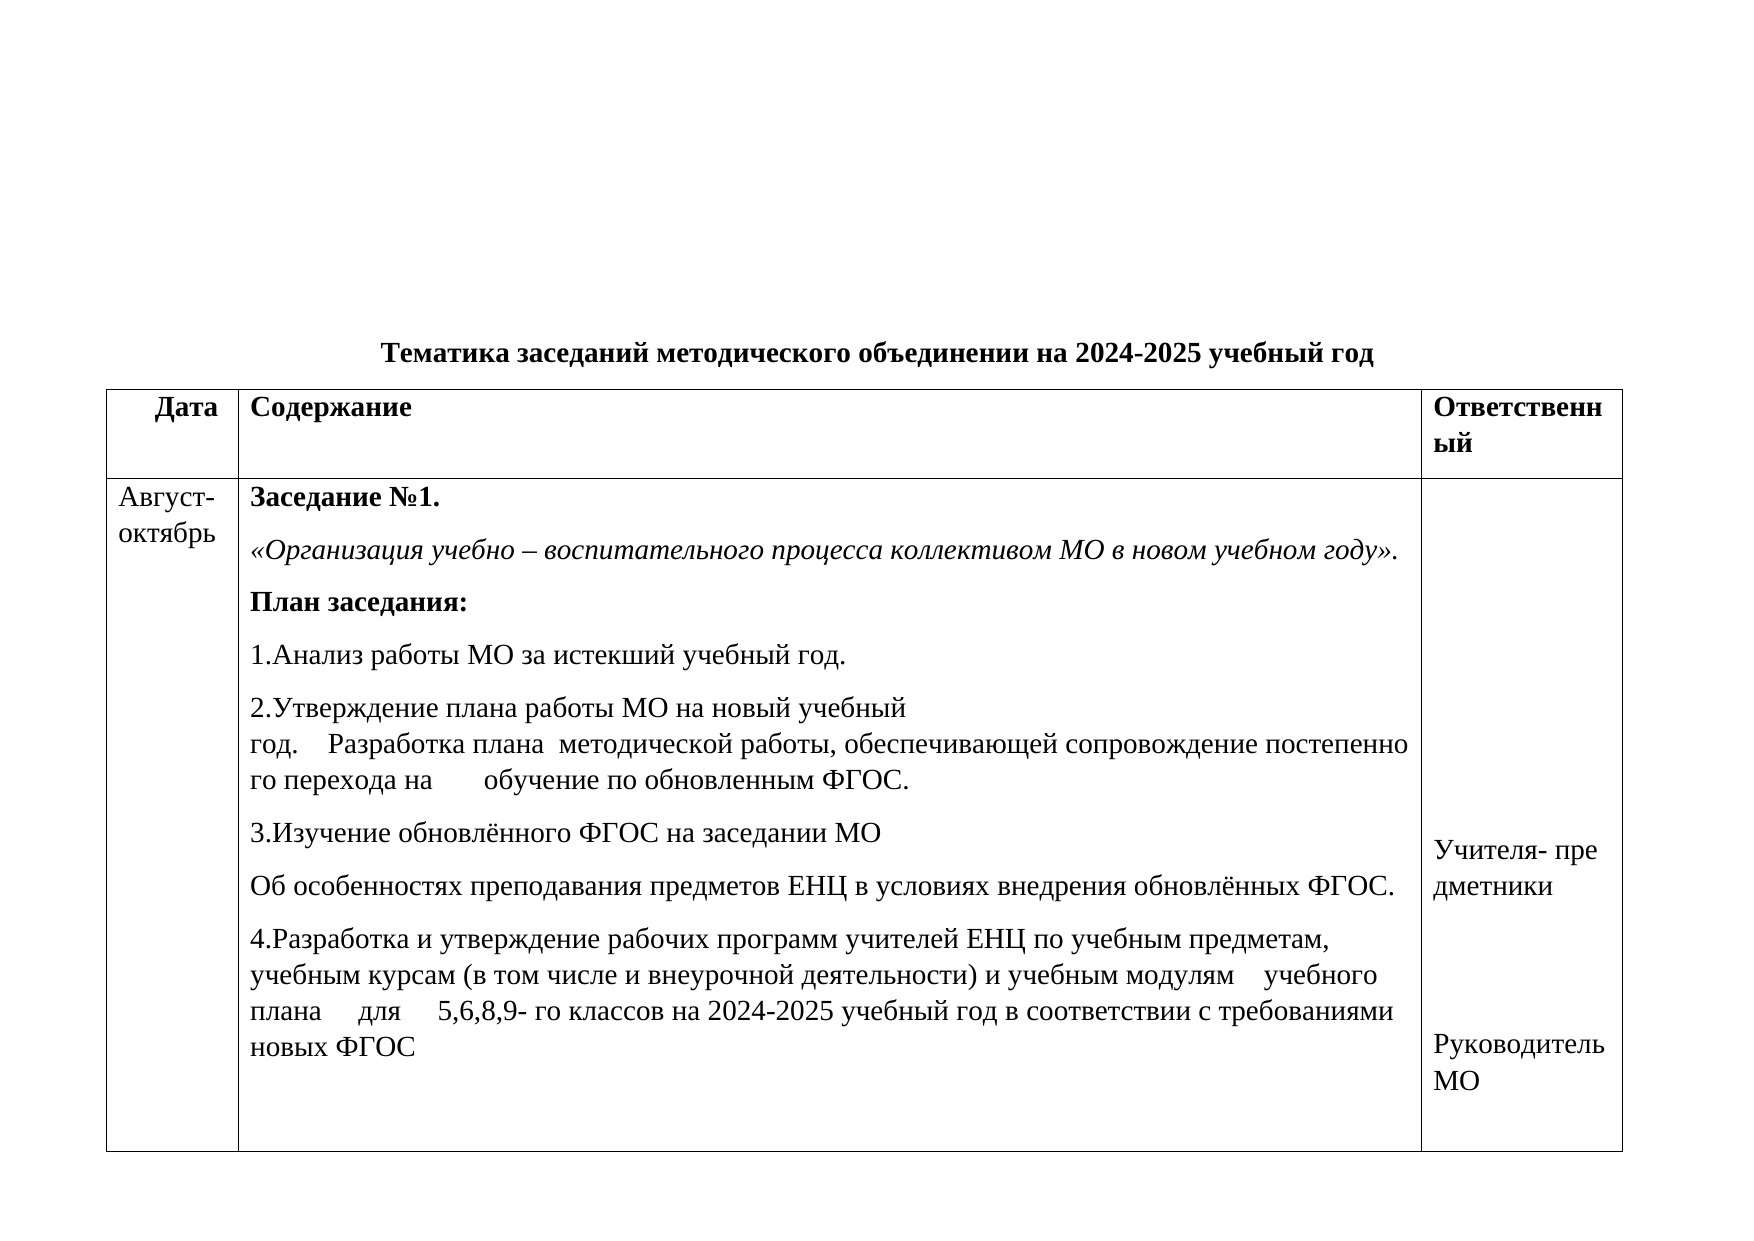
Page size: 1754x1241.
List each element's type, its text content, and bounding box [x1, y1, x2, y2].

table_header Дата [107, 390, 238, 478]
table_header Содержание [239, 390, 1421, 478]
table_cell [1422, 479, 1622, 1151]
table_header Ответственный [1422, 390, 1622, 478]
text Тематика заседаний методического объединении на 2024-2025 учебный год [118, 336, 1636, 369]
table_cell Август- октябрь [107, 479, 238, 1151]
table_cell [239, 479, 1421, 1151]
